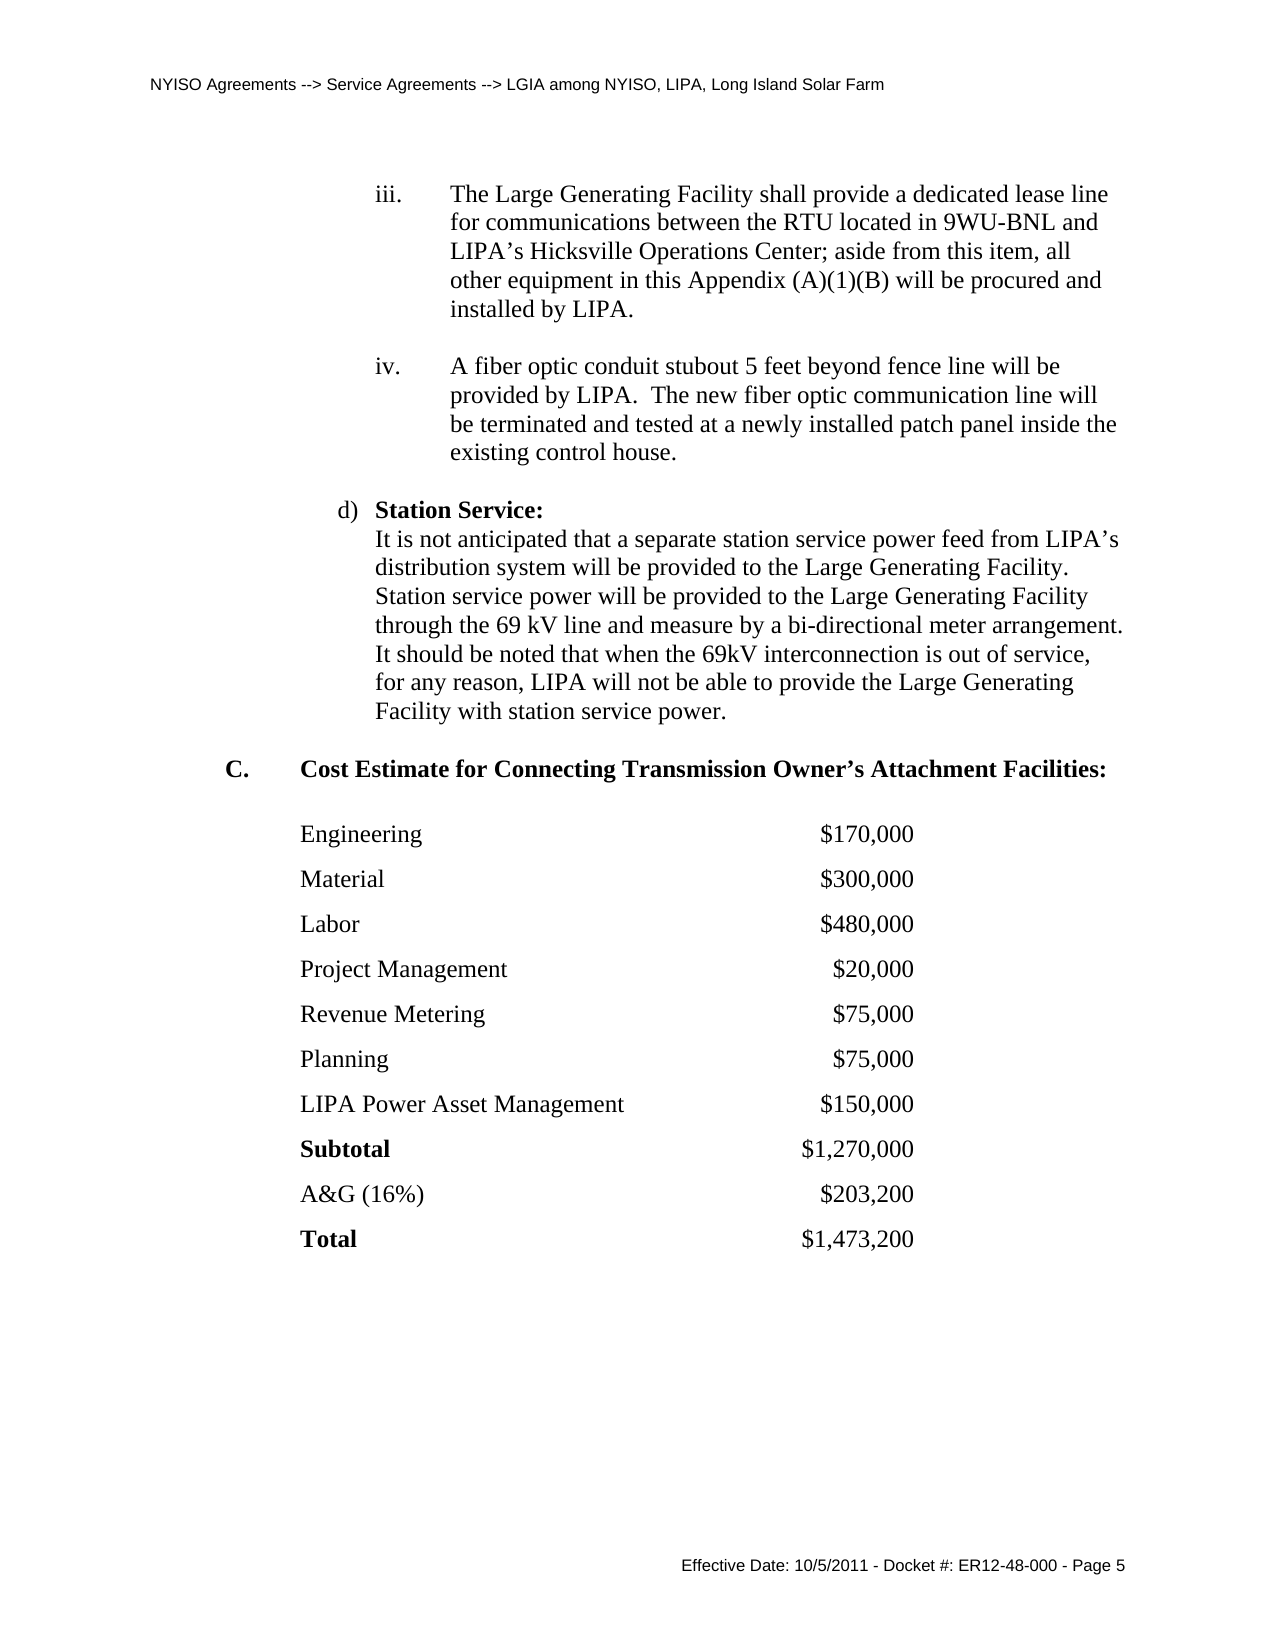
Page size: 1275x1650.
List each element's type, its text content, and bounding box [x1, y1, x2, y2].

table_cell Planning [289, 1036, 714, 1081]
table_cell $480,000 [714, 901, 925, 946]
table_cell A&G (16%) [289, 1171, 714, 1216]
text C. Cost Estimate for Connecting Transmission Owner’s Attachment Facilities: [225, 754, 1125, 782]
table_cell $20,000 [714, 946, 925, 991]
table_cell LIPA Power Asset Management [289, 1081, 714, 1126]
table_header Engineering [289, 811, 714, 856]
table_cell Project Management [289, 946, 714, 991]
table_cell Labor [289, 901, 714, 946]
table_cell $75,000 [714, 1036, 925, 1081]
table_cell Total [289, 1216, 714, 1261]
list A fiber optic conduit stubout 5 feet beyond fence line will be provided by LIPA. The new fiber optic communication line will be terminated and tested at a newly installed patch panel inside the existing control house. [375, 351, 1125, 466]
table_cell Subtotal [289, 1126, 714, 1171]
table_header $170,000 [714, 811, 925, 856]
table_cell Revenue Metering [289, 991, 714, 1036]
table_cell $1,270,000 [714, 1126, 925, 1171]
table_cell Material [289, 856, 714, 901]
table_cell $1,473,200 [714, 1216, 925, 1261]
table_cell $150,000 [714, 1081, 925, 1126]
table_cell $75,000 [714, 991, 925, 1036]
list The Large Generating Facility shall provide a dedicated lease line for communications between the RTU located in 9WU-BNL and LIPA’s Hicksville Operations Center; aside from this item, all other equipment in this Appendix (A)(1)(B) will be procured and installed by LIPA. [375, 179, 1125, 322]
table_cell $300,000 [714, 856, 925, 901]
list Station Service: It is not anticipated that a separate station service power feed from LIPA’s distribution system will be provided to the Large Generating Facility. Station service power will be provided to the Large Generating Facility through the 69 kV line and measure by a bi-directional meter arrangement. It should be noted that when the 69kV interconnection is out of service, for any reason, LIPA will not be able to provide the Large Generating Facility with station service power. [337, 495, 1125, 725]
table_cell $203,200 [714, 1171, 925, 1216]
